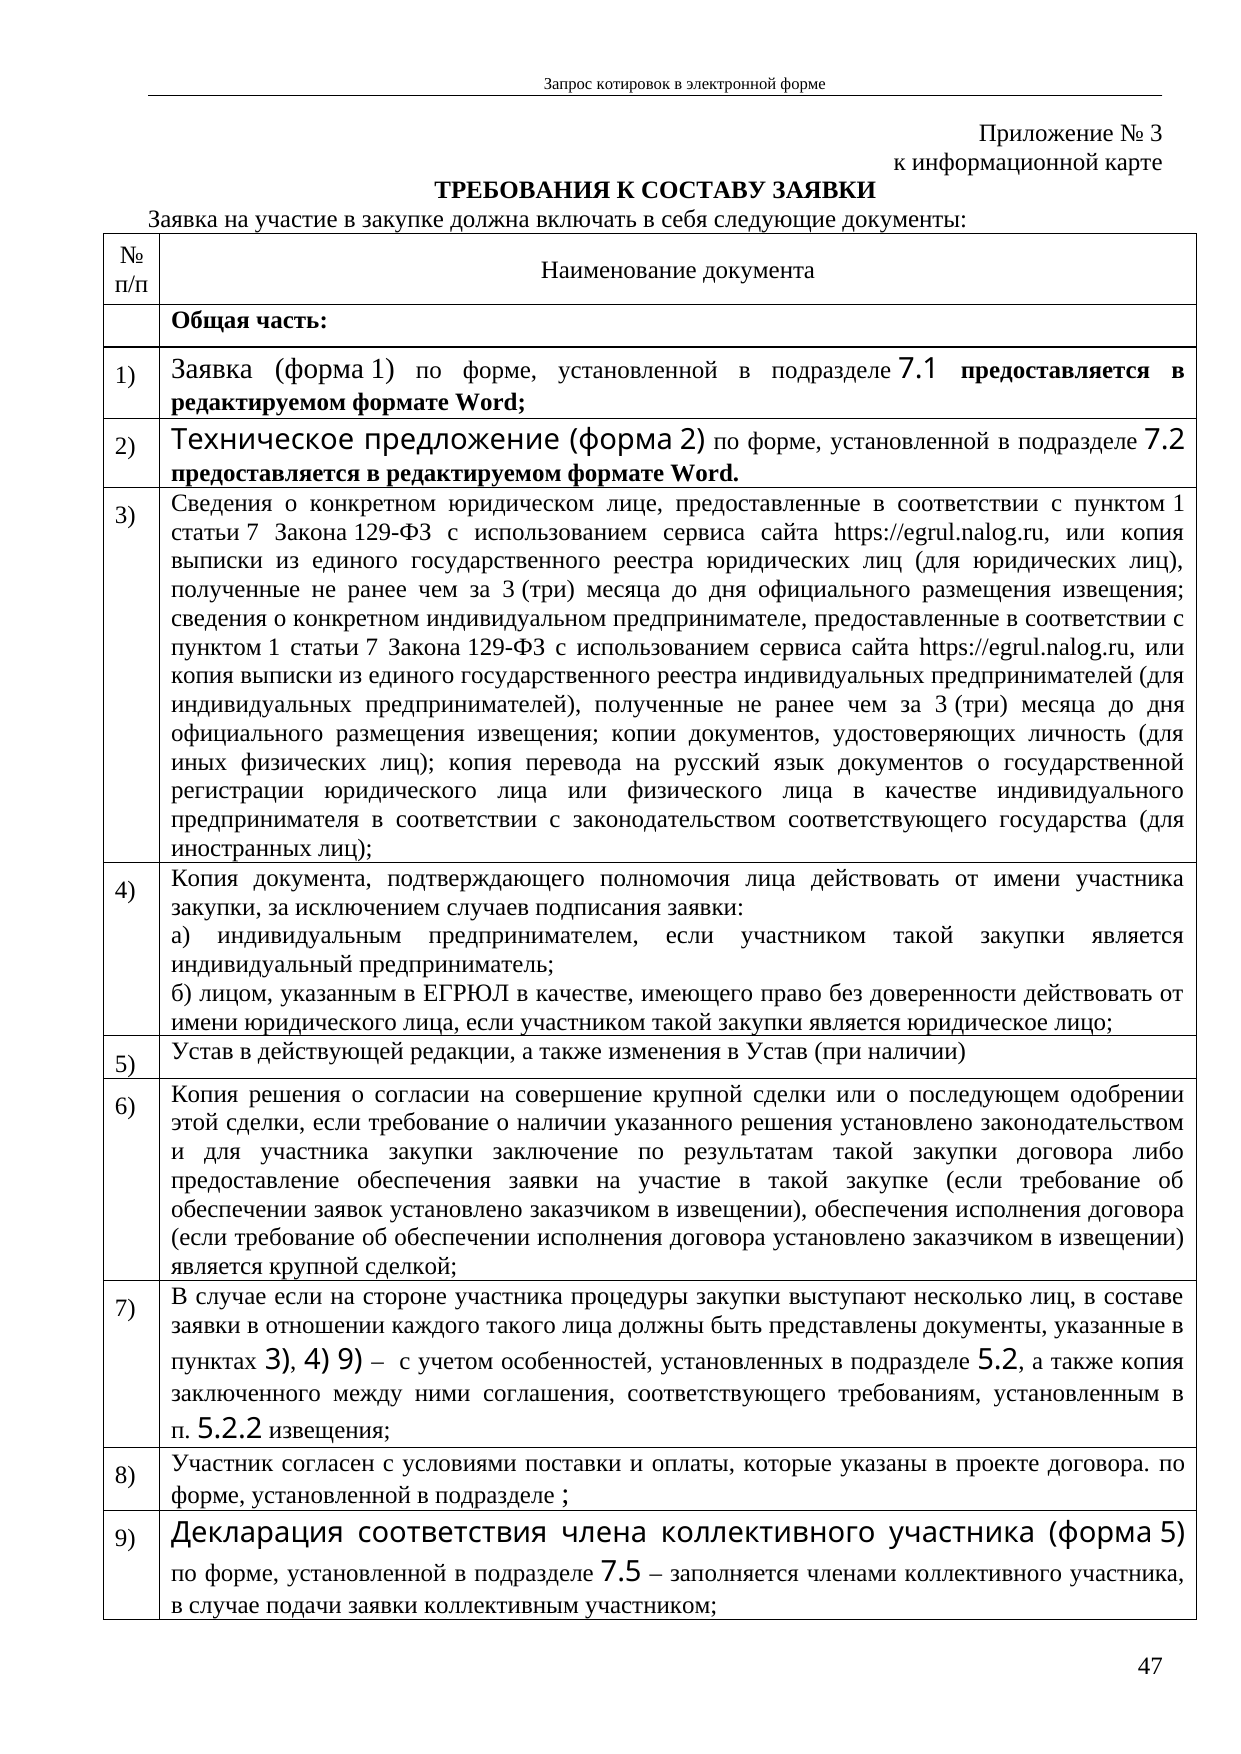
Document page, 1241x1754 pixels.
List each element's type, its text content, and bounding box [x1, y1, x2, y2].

table_cell Копия решения о согласии на совершение крупной сделки или о последующем одобрении этой сделки, если требование о наличии указанного решения установлено законодательством и для участника закупки заключение по результатам такой закупки договора либо предоставление обеспечения заявки на участие в такой закупке (если требование об обеспечении заявок установлено заказчиком в извещении), обеспечения исполнения договора (если требование об обеспечении исполнения договора установлено заказчиком в извещении) является крупной сделкой; [160, 1079, 1196, 1280]
table_cell [104, 1448, 159, 1510]
table_cell [104, 1511, 159, 1619]
table_cell [104, 863, 159, 1035]
text ТРЕБОВАНИЯ К СОСТАВУ ЗАЯВКИ [148, 176, 1162, 204]
table_cell Копия документа, подтверждающего полномочия лица действовать от имени участника закупки, за исключением случаев подписания заявки: а) индивидуальным предпринимателем, если участником такой закупки является индивидуальный предприниматель; б) лицом, указанным в ЕГРЮЛ в качестве, имеющего право без доверенности действовать от имени юридического лица, если участником такой закупки является юридическое лицо; [160, 863, 1196, 1035]
table_cell Техническое предложение (форма 2) по форме, установленной в подразделе 7.2 предоставляется в редактируемом формате Word. [160, 419, 1196, 487]
table_cell [104, 488, 159, 862]
table_cell [104, 1036, 159, 1078]
table_cell План распределения объемов поставки продукции внутри коллективного участника (форма 4) по форме, установленной в подразделе 7.4; [160, 1448, 1196, 1510]
table_cell Общая часть: [160, 305, 1196, 346]
table_cell [104, 1281, 159, 1447]
text Заявка на участие в закупке должна включать в себя следующие документы: [148, 204, 1162, 233]
text Приложение № 3 к информационной карте [148, 118, 1162, 176]
table_cell Заявка (форма 1) по форме, установленной в подразделе 7.1 предоставляется в редактируемом формате Word; [160, 348, 1196, 417]
table_header Наименование документа [160, 234, 1196, 304]
table_header № п/п [104, 234, 159, 304]
table_cell В случае если на стороне участника процедуры закупки выступают несколько лиц, в составе заявки в отношении каждого такого лица должны быть представлены документы, указанные в пунктах 3), 4) 7) – 8) с учетом особенностей, установленных в подразделе 5.2, а также копия заключенного между ними соглашения, соответствующего требованиям, установленным в п. 5.2.2 извещения; [160, 1281, 1196, 1447]
table_cell [104, 419, 159, 487]
table_cell Декларация соответствия члена коллективного участника (форма 5) по форме, установленной в подразделе 7.5 – заполняется членами коллективного участника, в случае подачи заявки коллективным участником; [160, 1511, 1196, 1619]
table_cell [104, 348, 159, 417]
table_cell Сведения о конкретном юридическом лице, предоставленные в соответствии с пунктом 1 статьи 7 Закона 129-ФЗ с использованием сервиса сайта https://egrul.nalog.ru, или копия выписки из единого государственного реестра юридических лиц (для юридических лиц), полученные не ранее чем за 3 (три) месяца до дня официального размещения извещения; сведения о конкретном индивидуальном предпринимателе, предоставленные в соответствии с пунктом 1 статьи 7 Закона 129-ФЗ с использованием сервиса сайта https://egrul.nalog.ru, или копия выписки из единого государственного реестра индивидуальных предпринимателей (для индивидуальных предпринимателей), полученные не ранее чем за 3 (три) месяца до дня официального размещения извещения; копии документов, удостоверяющих личность (для иных физических лиц); копия перевода на русский язык документов о государственной регистрации юридического лица или физического лица в качестве индивидуального предпринимателя в соответствии с законодательством соответствующего государства (для иностранных лиц); [160, 488, 1196, 862]
table_cell [104, 305, 159, 346]
table_cell Устав в действующей редакции, а также изменения в Устав (при наличии) [160, 1036, 1196, 1078]
table_cell [104, 1079, 159, 1280]
